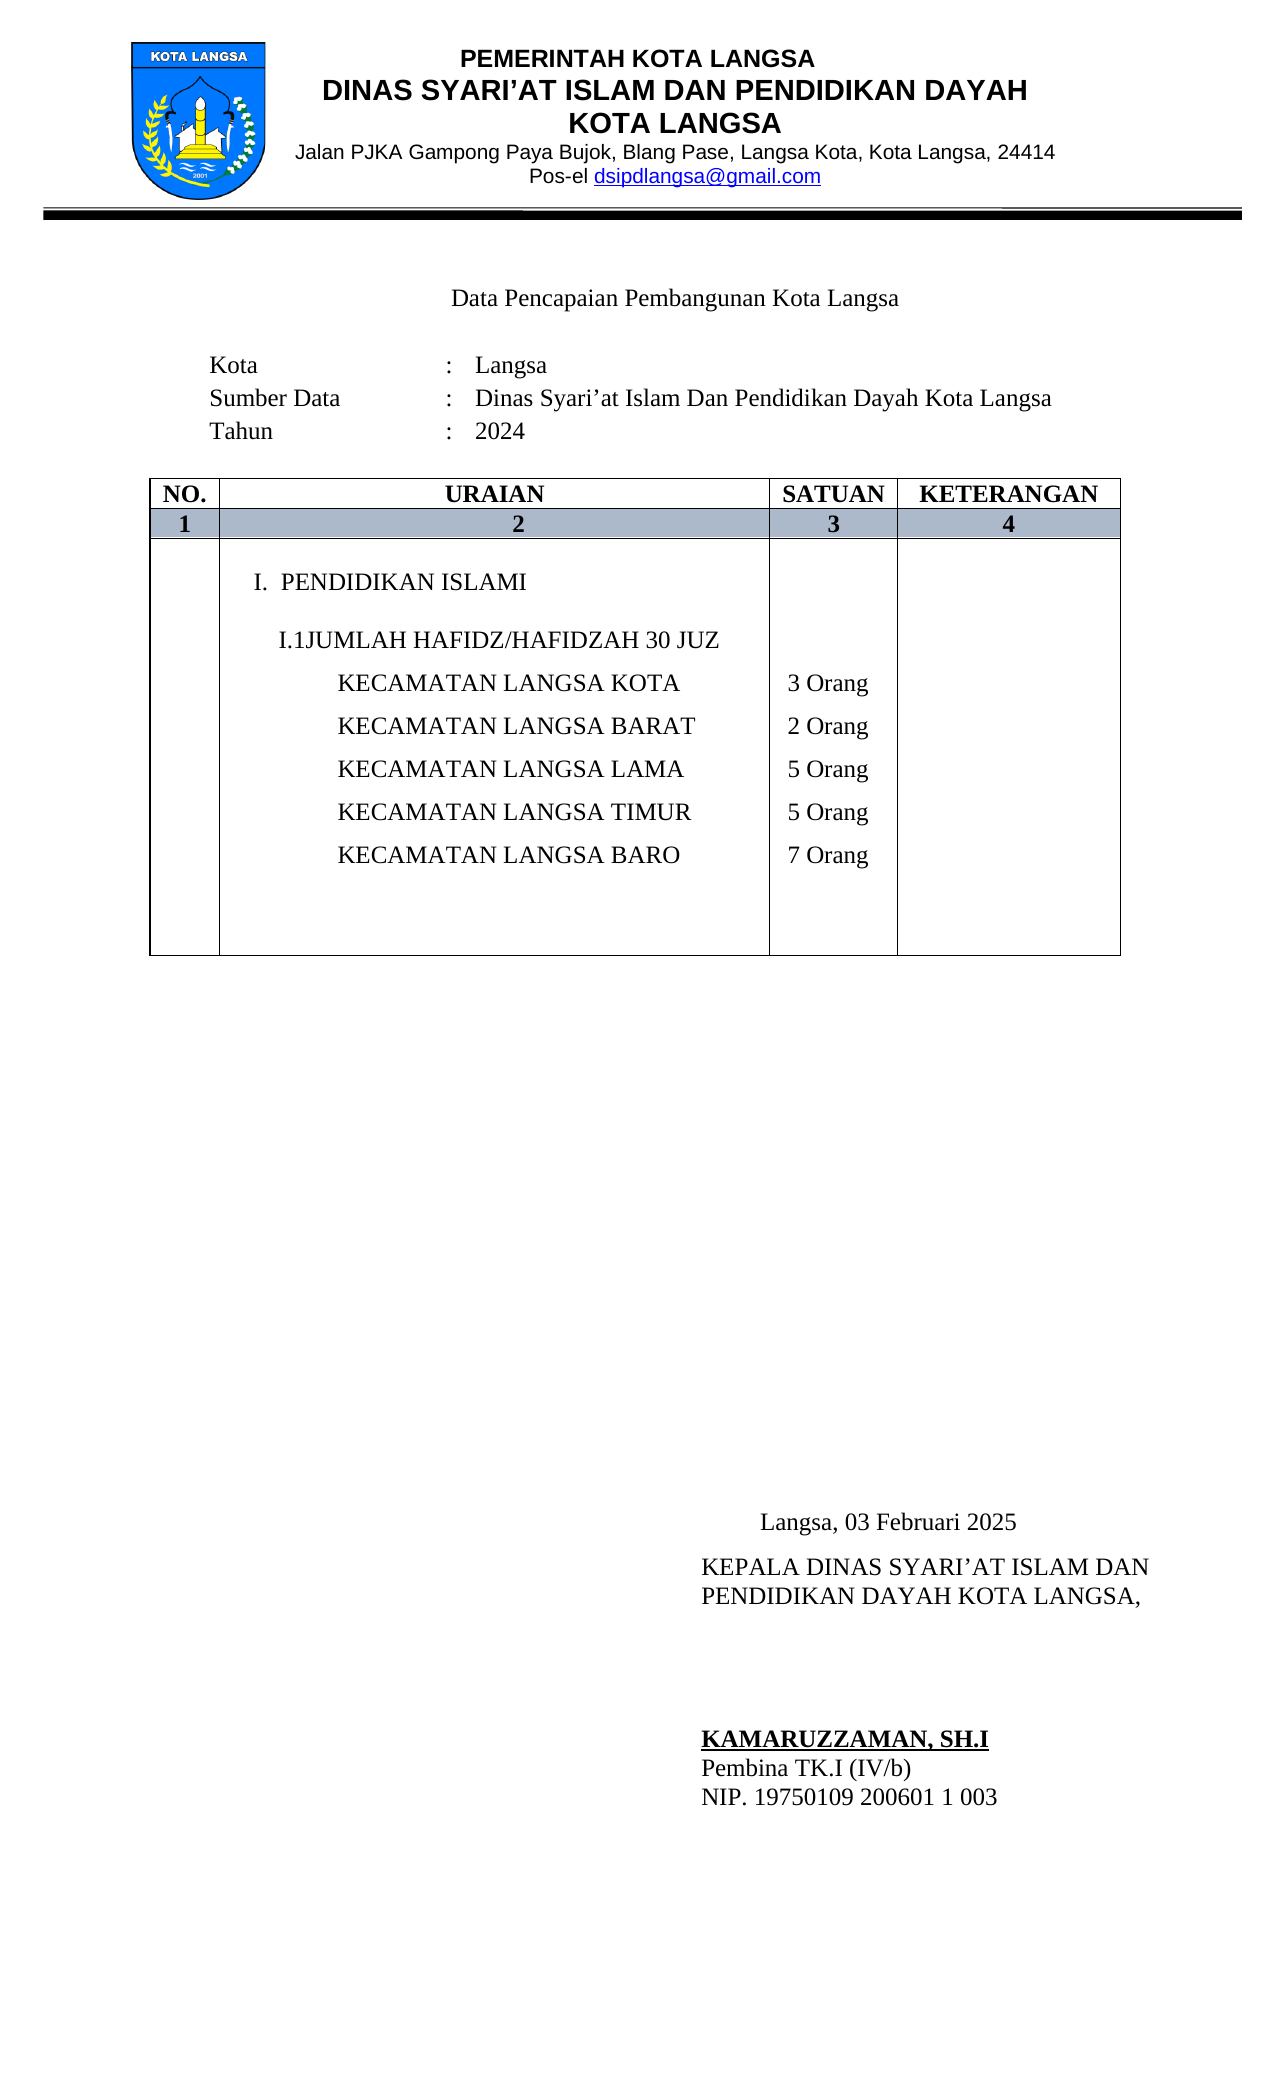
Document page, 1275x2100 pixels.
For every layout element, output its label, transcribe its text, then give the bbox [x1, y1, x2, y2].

text Sumber Data : Dinas Syari’at Islam Dan Pendidikan Dayah Kota Langsa [209, 383, 1125, 412]
picture [131, 42, 266, 200]
table_header NO. [151, 479, 219, 508]
text DINAS SYARI’AT ISLAM DAN PENDIDIKAN DAYAH [150, 73, 1125, 107]
text Data Pencapaian Pembangunan Kota Langsa [150, 283, 1125, 312]
table_cell 1 [151, 509, 219, 537]
table_cell 3 [770, 509, 897, 537]
table_header KETERANGAN [898, 479, 1120, 508]
text PEMERINTAH KOTA LANGSA [150, 44, 1125, 73]
text Jalan PJKA Gampong Paya Bujok, Blang Pase, Langsa Kota, Kota Langsa, 24414 [150, 140, 1125, 164]
table_header SATUAN [770, 479, 897, 508]
table_header URAIAN [220, 479, 769, 508]
table_cell PENDIDIKAN ISLAMI JUMLAH HAFIDZ/HAFIDZAH 30 JUZ KECAMATAN LANGSA KOTA KECAMATAN LANGSA BARAT KECAMATAN LANGSA LAMA KECAMATAN LANGSA TIMUR KECAMATAN LANGSA BARO [220, 539, 769, 955]
table_cell 4 [898, 509, 1120, 537]
text Pos-el dsipdlangsa@gmail.com [150, 164, 1125, 188]
text Tahun : 2024 [209, 416, 1125, 445]
text KOTA LANGSA [150, 107, 1125, 140]
table_cell 3 Orang 2 Orang 5 Orang 5 Orang 7 Orang [770, 539, 897, 955]
table_cell [898, 539, 1120, 955]
table_cell [151, 539, 219, 955]
text Langsa, 03 Februari 2025 [150, 1507, 1125, 1536]
text Kota : Langsa [209, 350, 1125, 379]
table_cell 2 [220, 509, 769, 537]
